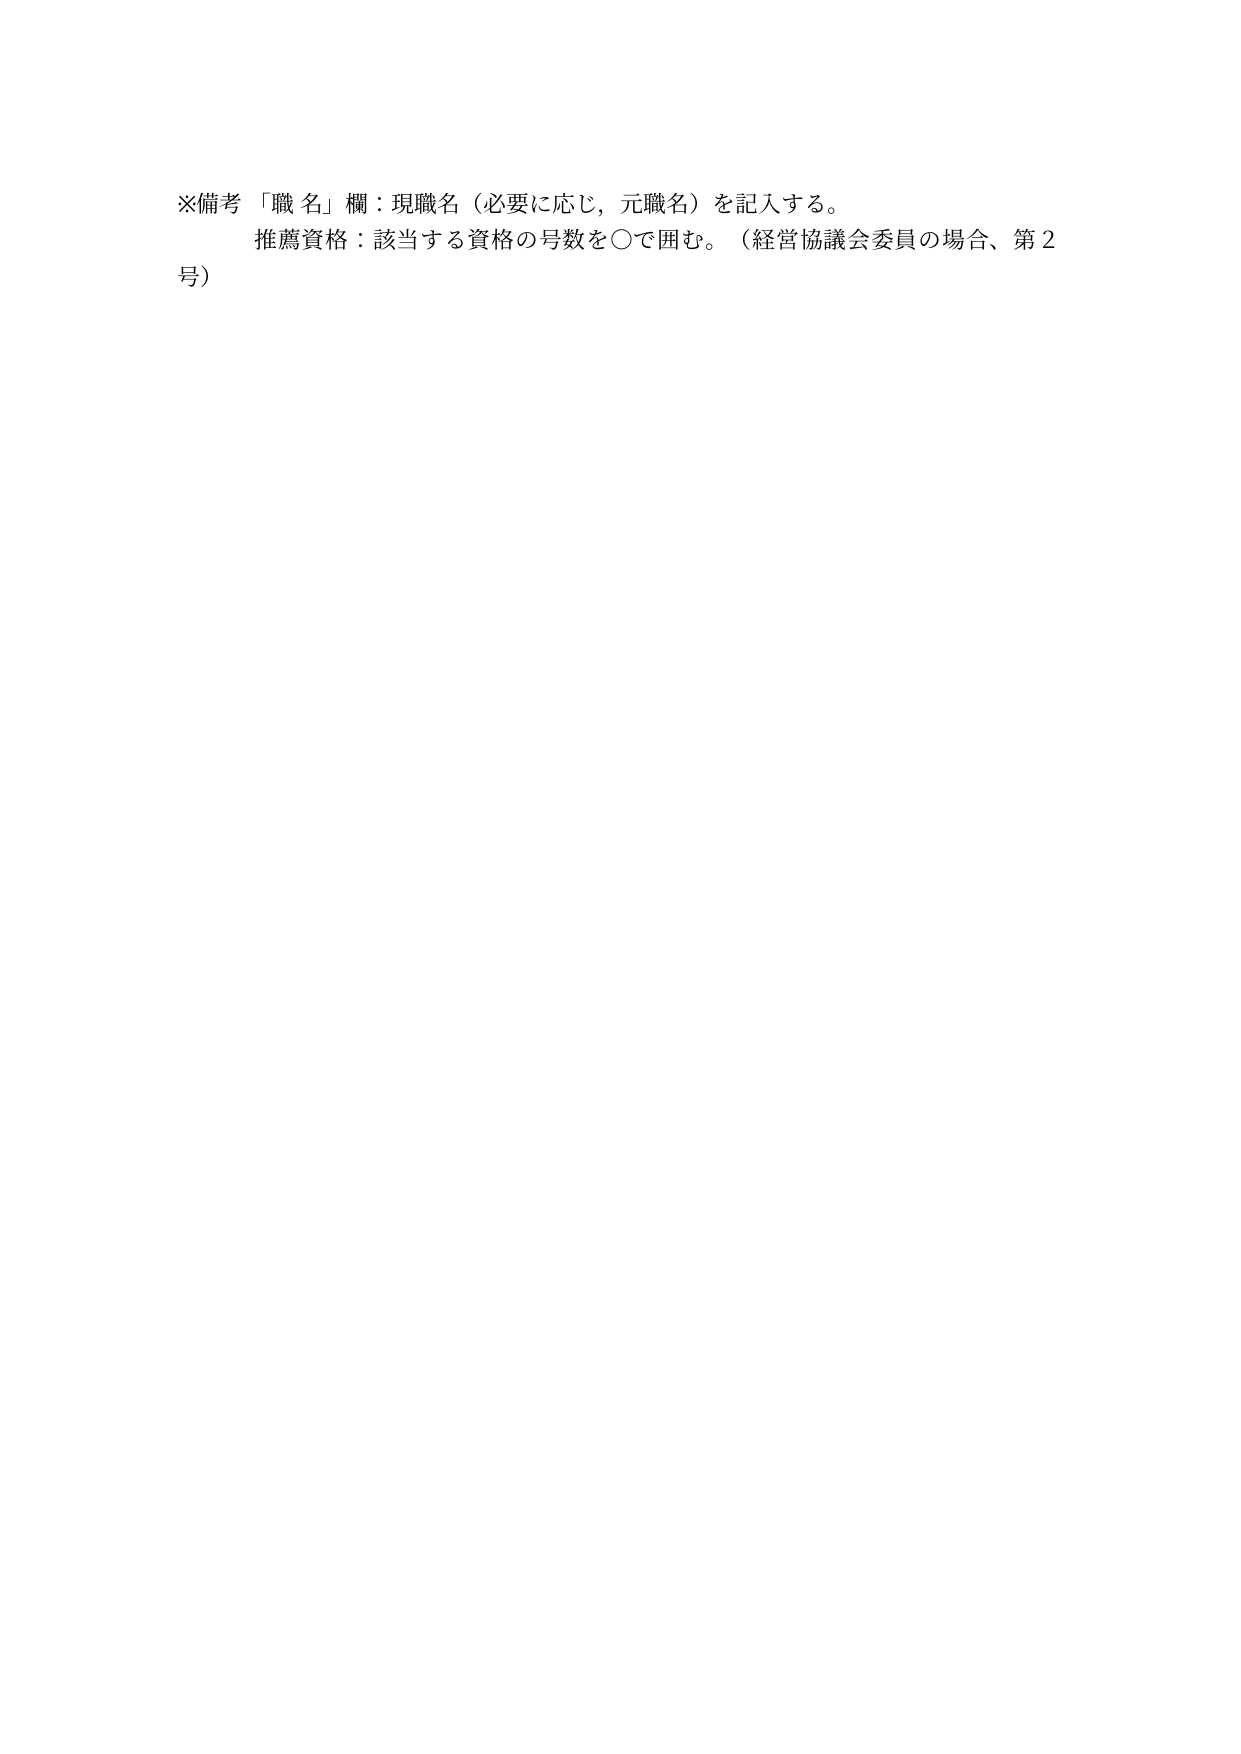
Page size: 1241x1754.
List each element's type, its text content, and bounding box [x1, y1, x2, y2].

text ※備考 「職 名」欄：現職名（必要に応じ，元職名）を記入する。 [177, 184, 1063, 221]
text 推薦資格：該当する資格の号数を○で囲む。（経営協議会委員の場合、第２号） [177, 221, 1063, 294]
